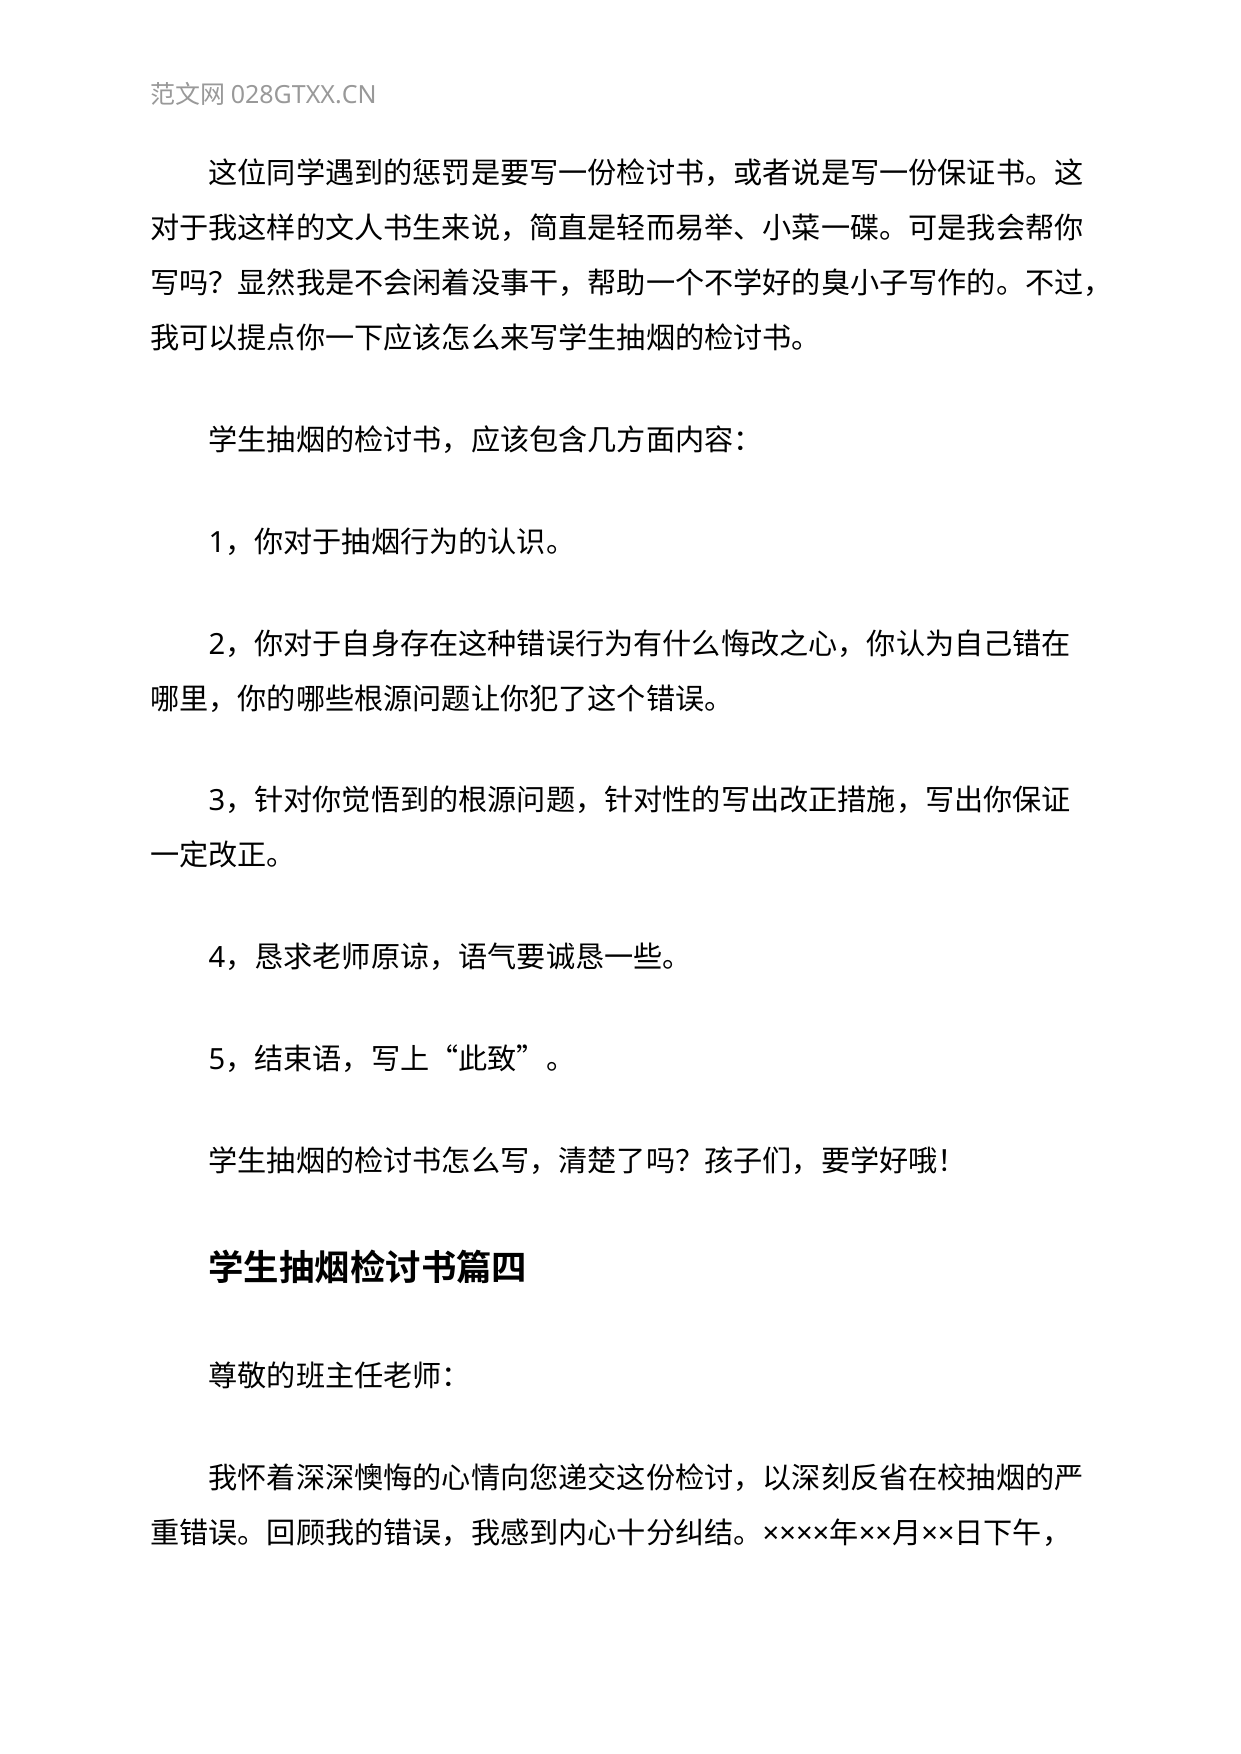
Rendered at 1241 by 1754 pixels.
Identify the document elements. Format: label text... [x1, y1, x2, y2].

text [150, 1455, 1090, 1552]
text 学生抽烟的检讨书，应该包含几方面内容： [150, 416, 1090, 459]
text 4，恳求老师原谅，语气要诚恳一些。 [150, 934, 1090, 976]
text 1，你对于抽烟行为的认识。 [150, 518, 1090, 561]
text 3，针对你觉悟到的根源问题，针对性的写出改正措施，写出你保证一定改正。 [150, 777, 1090, 874]
text 学生抽烟检讨书篇四 [150, 1239, 1090, 1291]
text 2，你对于自身存在这种错误行为有什么悔改之心，你认为自己错在哪里，你的哪些根源问题让你犯了这个错误。 [150, 620, 1090, 717]
text 这位同学遇到的惩罚是要写一份检讨书，或者说是写一份保证书。这对于我这样的文人书生来说，简直是轻而易举、小菜一碟。可是我会帮你写吗？显然我是不会闲着没事干，帮助一个不学好的臭小子写作的。不过，我可以提点你一下应该怎么来写学生抽烟的检讨书。 [150, 150, 1090, 357]
text 5，结束语，写上“此致”。 [150, 1036, 1090, 1078]
text 学生抽烟的检讨书怎么写，清楚了吗？孩子们，要学好哦！ [150, 1138, 1090, 1180]
text 尊敬的班主任老师： [150, 1353, 1090, 1395]
